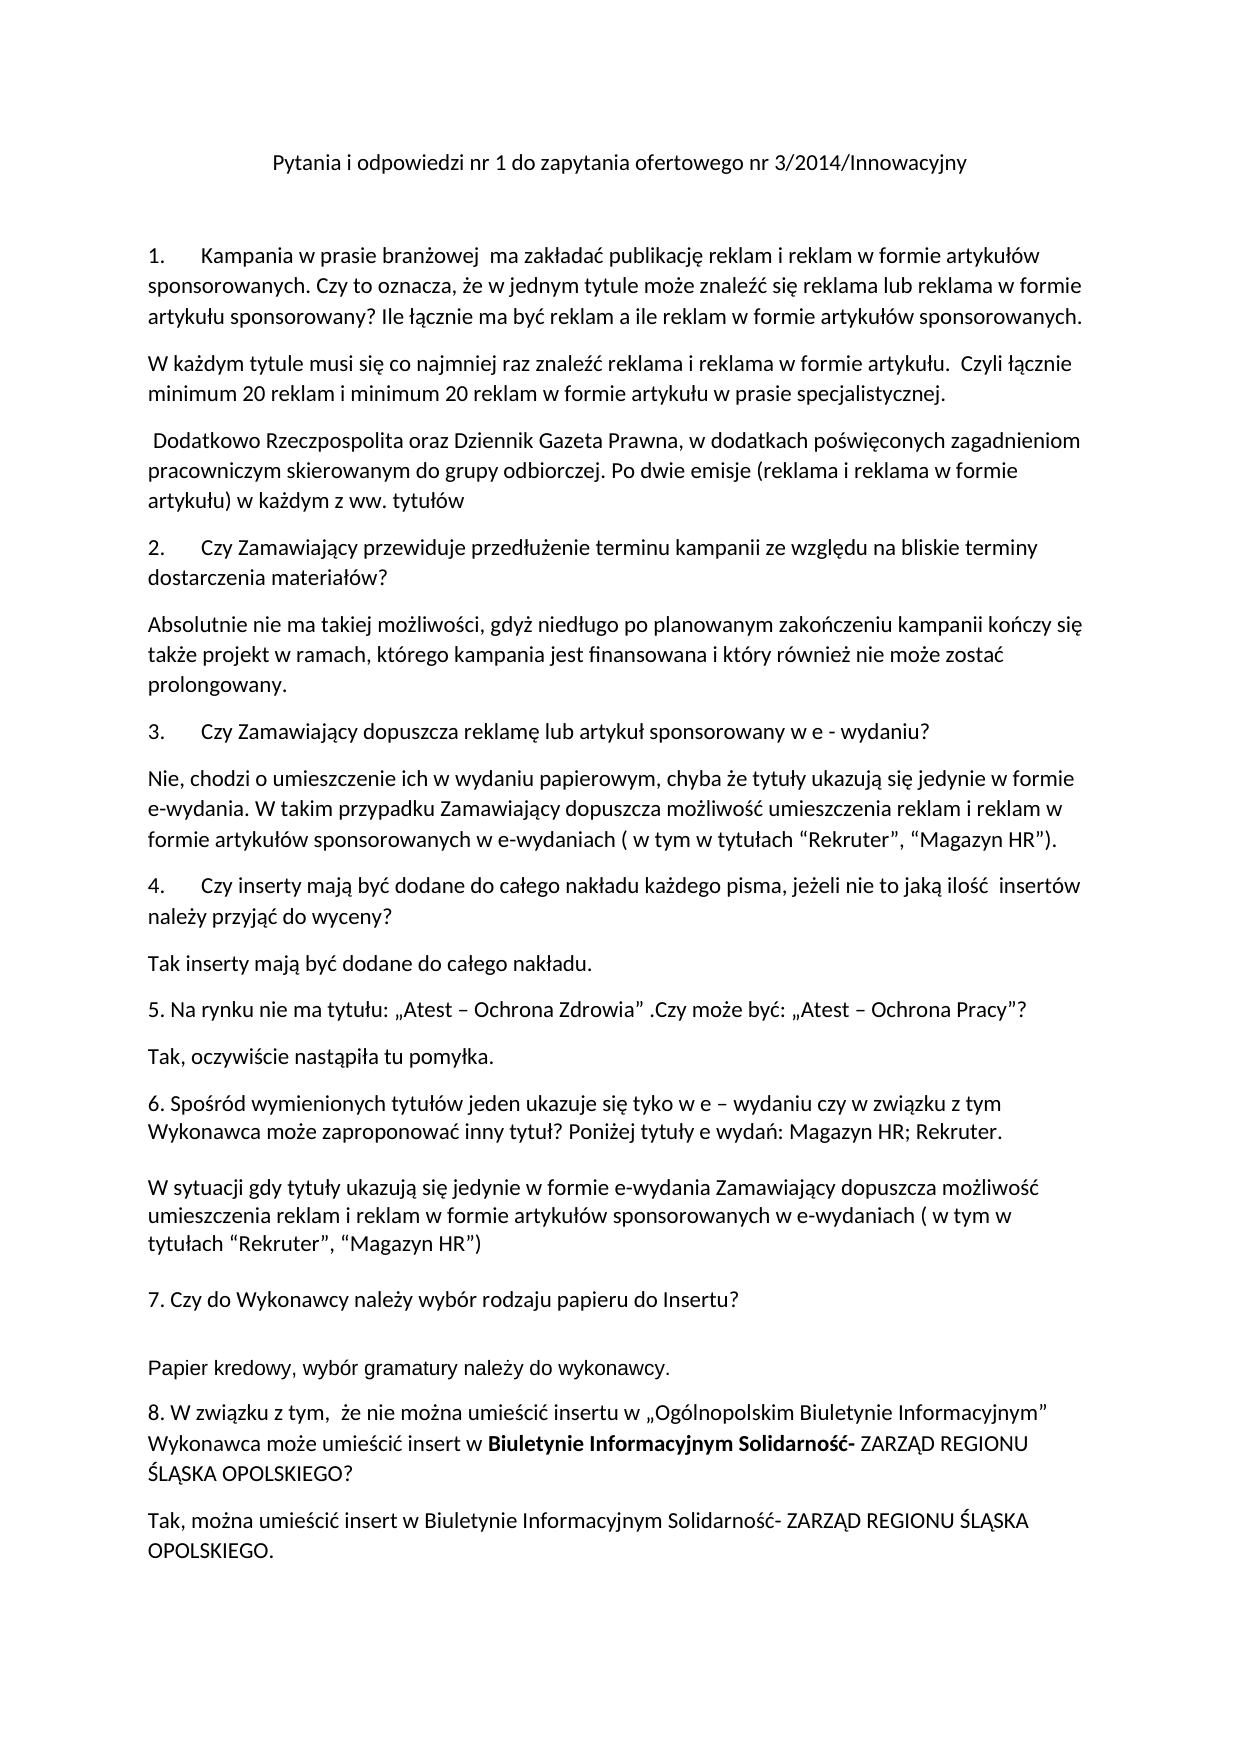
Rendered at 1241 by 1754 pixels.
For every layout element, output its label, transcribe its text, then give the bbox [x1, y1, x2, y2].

text Tak, można umieścić insert w Biuletynie Informacyjnym Solidarność- ZARZĄD REGIONU ŚLĄSKA OPOLSKIEGO. [148, 1506, 1093, 1564]
text 8. W związku z tym, że nie można umieścić insertu w „Ogólnopolskim Biuletynie Informacyjnym” Wykonawca może umieścić insert w Biuletynie Informacyjnym Solidarność- ZARZĄD REGIONU ŚLĄSKA OPOLSKIEGO? [148, 1398, 1093, 1487]
text 6. Spośród wymienionych tytułów jeden ukazuje się tyko w e – wydaniu czy w związku z tym Wykonawca może zaproponować inny tytuł? Poniżej tytuły e wydań: Magazyn HR; Rekruter. [148, 1089, 1093, 1145]
text Dodatkowo Rzeczpospolita oraz Dziennik Gazeta Prawna, w dodatkach poświęconych zagadnieniom pracowniczym skierowanym do grupy odbiorczej. Po dwie emisje (reklama i reklama w formie artykułu) w każdym z ww. tytułów [148, 426, 1093, 514]
text 3. Czy Zamawiający dopuszcza reklamę lub artykuł sponsorowany w e - wydaniu? [148, 717, 1093, 745]
text 7. Czy do Wykonawcy należy wybór rodzaju papieru do Insertu? [148, 1285, 1093, 1313]
text W każdym tytule musi się co najmniej raz znaleźć reklama i reklama w formie artykułu. Czyli łącznie minimum 20 reklam i minimum 20 reklam w formie artykułu w prasie specjalistycznej. [148, 349, 1093, 407]
text W sytuacji gdy tytuły ukazują się jedynie w formie e-wydania Zamawiający dopuszcza możliwość umieszczenia reklam i reklam w formie artykułów sponsorowanych w e-wydaniach ( w tym w tytułach “Rekruter”, “Magazyn HR”) [148, 1173, 1093, 1257]
text Tak, oczywiście nastąpiła tu pomyłka. [148, 1042, 1093, 1070]
text Nie, chodzi o umieszczenie ich w wydaniu papierowym, chyba że tytuły ukazują się jedynie w formie e-wydania. W takim przypadku Zamawiający dopuszcza możliwość umieszczenia reklam i reklam w formie artykułów sponsorowanych w e-wydaniach ( w tym w tytułach “Rekruter”, “Magazyn HR”). [148, 764, 1093, 853]
text 4. Czy inserty mają być dodane do całego nakładu każdego pisma, jeżeli nie to jaką ilość insertów należy przyjąć do wyceny? [148, 872, 1093, 930]
text Pytania i odpowiedzi nr 1 do zapytania ofertowego nr 3/2014/Innowacyjny [148, 148, 1093, 176]
text Absolutnie nie ma takiej możliwości, gdyż niedługo po planowanym zakończeniu kampanii kończy się także projekt w ramach, którego kampania jest finansowana i który również nie może zostać prolongowany. [148, 610, 1093, 698]
text 1. Kampania w prasie branżowej ma zakładać publikację reklam i reklam w formie artykułów sponsorowanych. Czy to oznacza, że w jednym tytule może znaleźć się reklama lub reklama w formie artykułu sponsorowany? Ile łącznie ma być reklam a ile reklam w formie artykułów sponsorowanych. [148, 241, 1093, 330]
text Tak inserty mają być dodane do całego nakładu. [148, 949, 1093, 977]
text Papier kredowy, wybór gramatury należy do wykonawcy. [148, 1356, 1093, 1380]
text 2. Czy Zamawiający przewiduje przedłużenie terminu kampanii ze względu na bliskie terminy dostarczenia materiałów? [148, 533, 1093, 591]
text 5. Na rynku nie ma tytułu: „Atest – Ochrona Zdrowia” .Czy może być: „Atest – Ochrona Pracy”? [148, 996, 1093, 1023]
